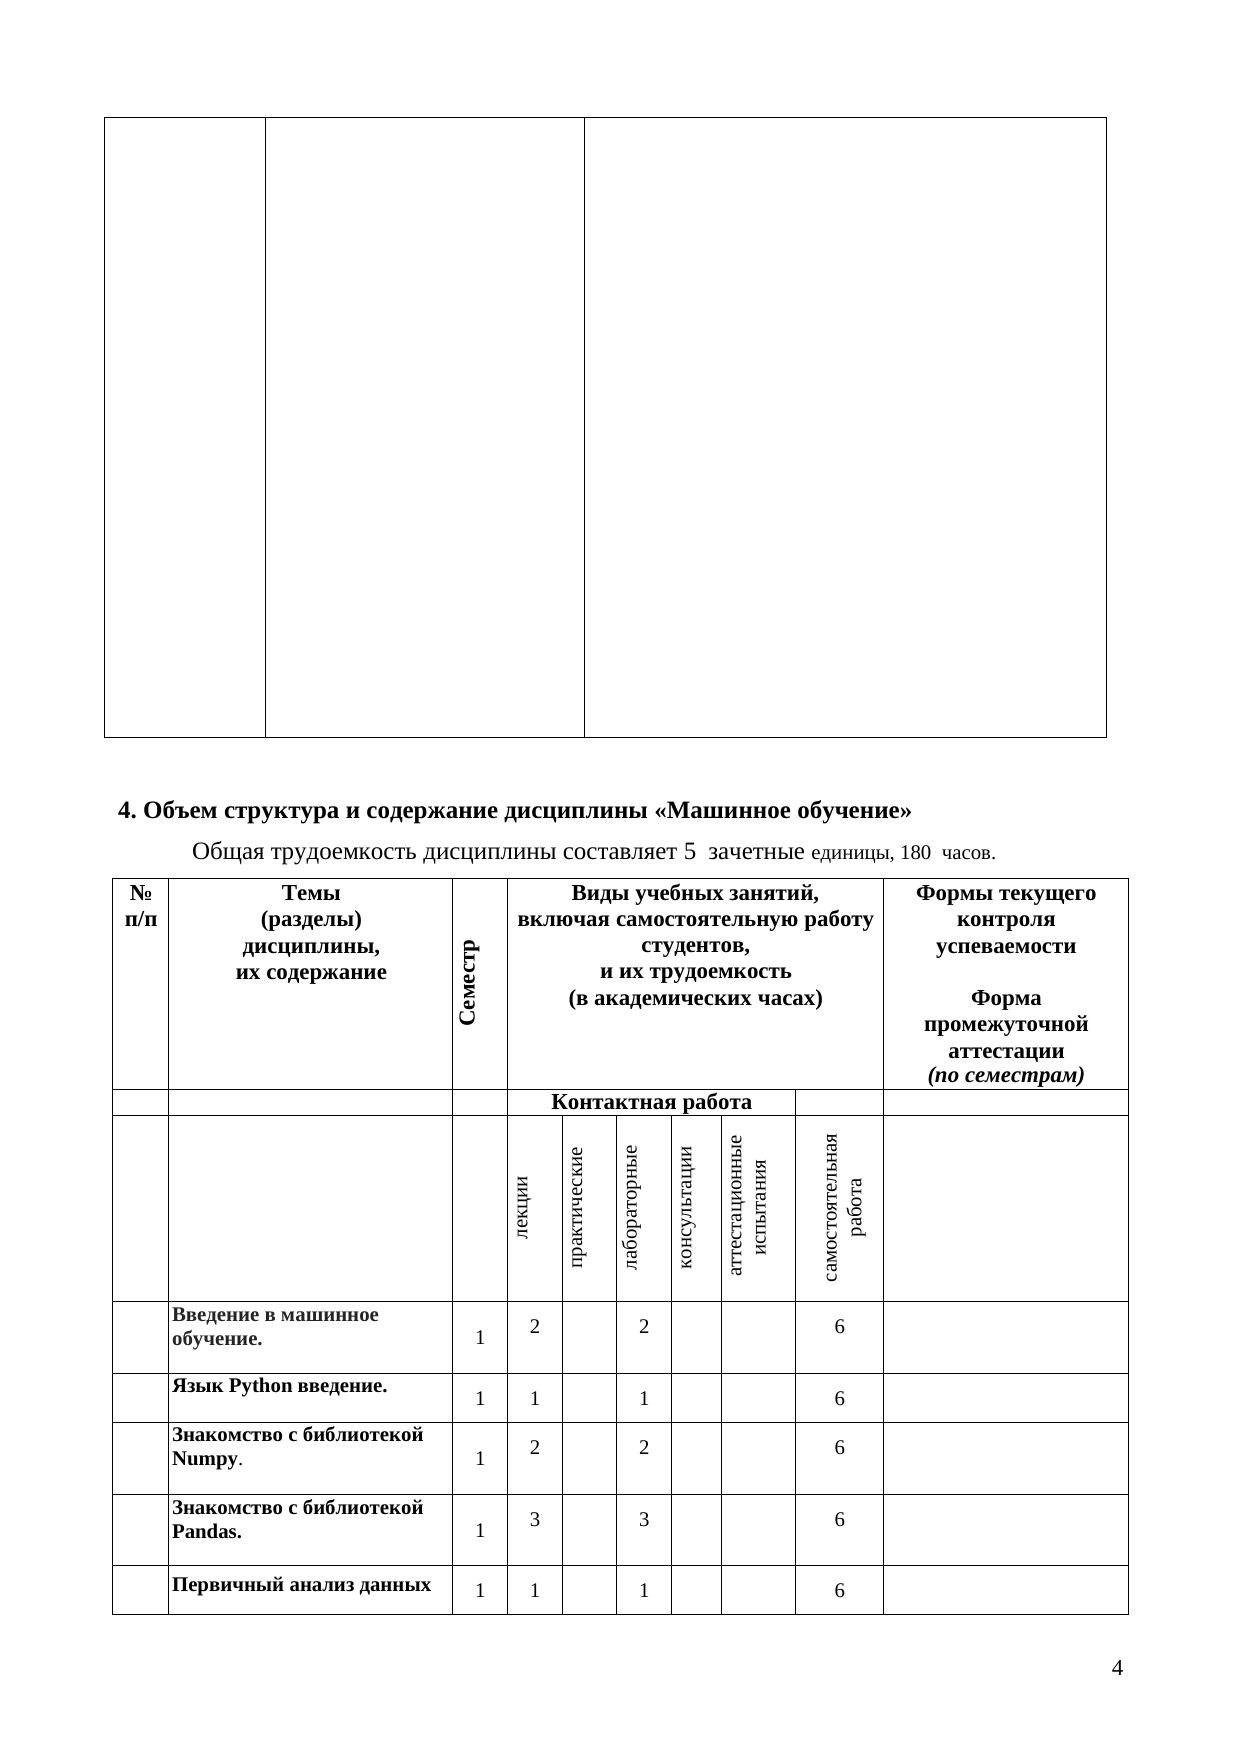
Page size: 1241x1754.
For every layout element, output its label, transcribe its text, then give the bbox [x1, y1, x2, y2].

table_header Виды учебных занятий, включая самостоятельную работу студентов, и их трудоемкость (в академических часах) [508, 879, 883, 1088]
table_cell [672, 1423, 721, 1494]
table_cell [113, 1374, 168, 1422]
table_header [105, 118, 265, 737]
table_cell лабораторные [617, 1116, 671, 1301]
table_cell [672, 1374, 721, 1422]
table_cell самостоятельная работа [796, 1116, 883, 1301]
table_cell 6 [796, 1302, 883, 1373]
table_cell 6 [796, 1566, 883, 1614]
table_cell 1 [453, 1566, 507, 1614]
table_cell [113, 1566, 168, 1614]
table_header [585, 118, 1106, 737]
table_header [266, 118, 584, 737]
table_cell 2 [617, 1423, 671, 1494]
table_cell [884, 1374, 1128, 1422]
table_header Формы текущего контроля успеваемости Форма промежуточной аттестации (по семестрам) [884, 879, 1128, 1088]
table_cell [884, 1116, 1128, 1301]
table_cell [113, 1090, 168, 1115]
table_header Темы (разделы) дисциплины, их содержание [169, 879, 452, 1088]
table_cell [113, 1302, 168, 1373]
table_cell Контактная работа [508, 1090, 795, 1115]
table_cell Знакомство с библиотекой Pandas. [169, 1495, 452, 1565]
table_cell 2 [617, 1302, 671, 1373]
table_cell 1 [508, 1374, 562, 1422]
table_cell [563, 1495, 616, 1565]
table_cell 2 [508, 1302, 562, 1373]
table_header № п/п [113, 879, 168, 1088]
table_cell [169, 1090, 452, 1115]
text Общая трудоемкость дисциплины составляет 5 зачетные единицы, 180 часов. [192, 836, 1140, 864]
table_cell [722, 1374, 795, 1422]
subtitle Объем структура и содержание дисциплины «Машинное обучение» [118, 795, 1140, 824]
table_cell [563, 1423, 616, 1494]
table_cell [884, 1423, 1128, 1494]
table_cell 1 [617, 1566, 671, 1614]
table_cell [113, 1495, 168, 1565]
table_cell 1 [508, 1566, 562, 1614]
table_cell [453, 1116, 507, 1301]
table_cell 6 [796, 1495, 883, 1565]
table_cell лекции [508, 1116, 562, 1301]
table_cell 2 [508, 1423, 562, 1494]
table_cell [722, 1495, 795, 1565]
table_cell 1 [453, 1302, 507, 1373]
table_cell 1 [453, 1374, 507, 1422]
table_cell [722, 1566, 795, 1614]
table_cell Введение в машинное обучение. [169, 1302, 452, 1373]
table_cell [563, 1374, 616, 1422]
table_cell 1 [617, 1374, 671, 1422]
table_cell [884, 1302, 1128, 1373]
table_cell аттестационные испытания [722, 1116, 795, 1301]
table_cell 1 [453, 1495, 507, 1565]
table_cell [722, 1302, 795, 1373]
table_cell [113, 1423, 168, 1494]
table_cell 1 [453, 1423, 507, 1494]
table_cell [453, 1090, 507, 1115]
table_cell [722, 1423, 795, 1494]
table_cell [563, 1566, 616, 1614]
table_cell [113, 1116, 168, 1301]
table_cell [884, 1566, 1128, 1614]
table_cell практические [563, 1116, 616, 1301]
table_cell 3 [617, 1495, 671, 1565]
table_cell 6 [796, 1423, 883, 1494]
table_cell [672, 1495, 721, 1565]
table_header Семестр [453, 879, 507, 1088]
table_cell [672, 1566, 721, 1614]
table_cell Язык Python введение. [169, 1374, 452, 1422]
table_cell Знакомство с библиотекой Numpy. [169, 1423, 452, 1494]
table_cell 6 [796, 1374, 883, 1422]
table_cell [884, 1495, 1128, 1565]
table_cell [563, 1302, 616, 1373]
table_cell консультации [672, 1116, 721, 1301]
table_cell [796, 1090, 883, 1115]
table_cell [169, 1116, 452, 1301]
table_cell [672, 1302, 721, 1373]
table_cell 3 [508, 1495, 562, 1565]
table_cell [884, 1090, 1128, 1115]
table_cell Первичный анализ данных [169, 1566, 452, 1614]
